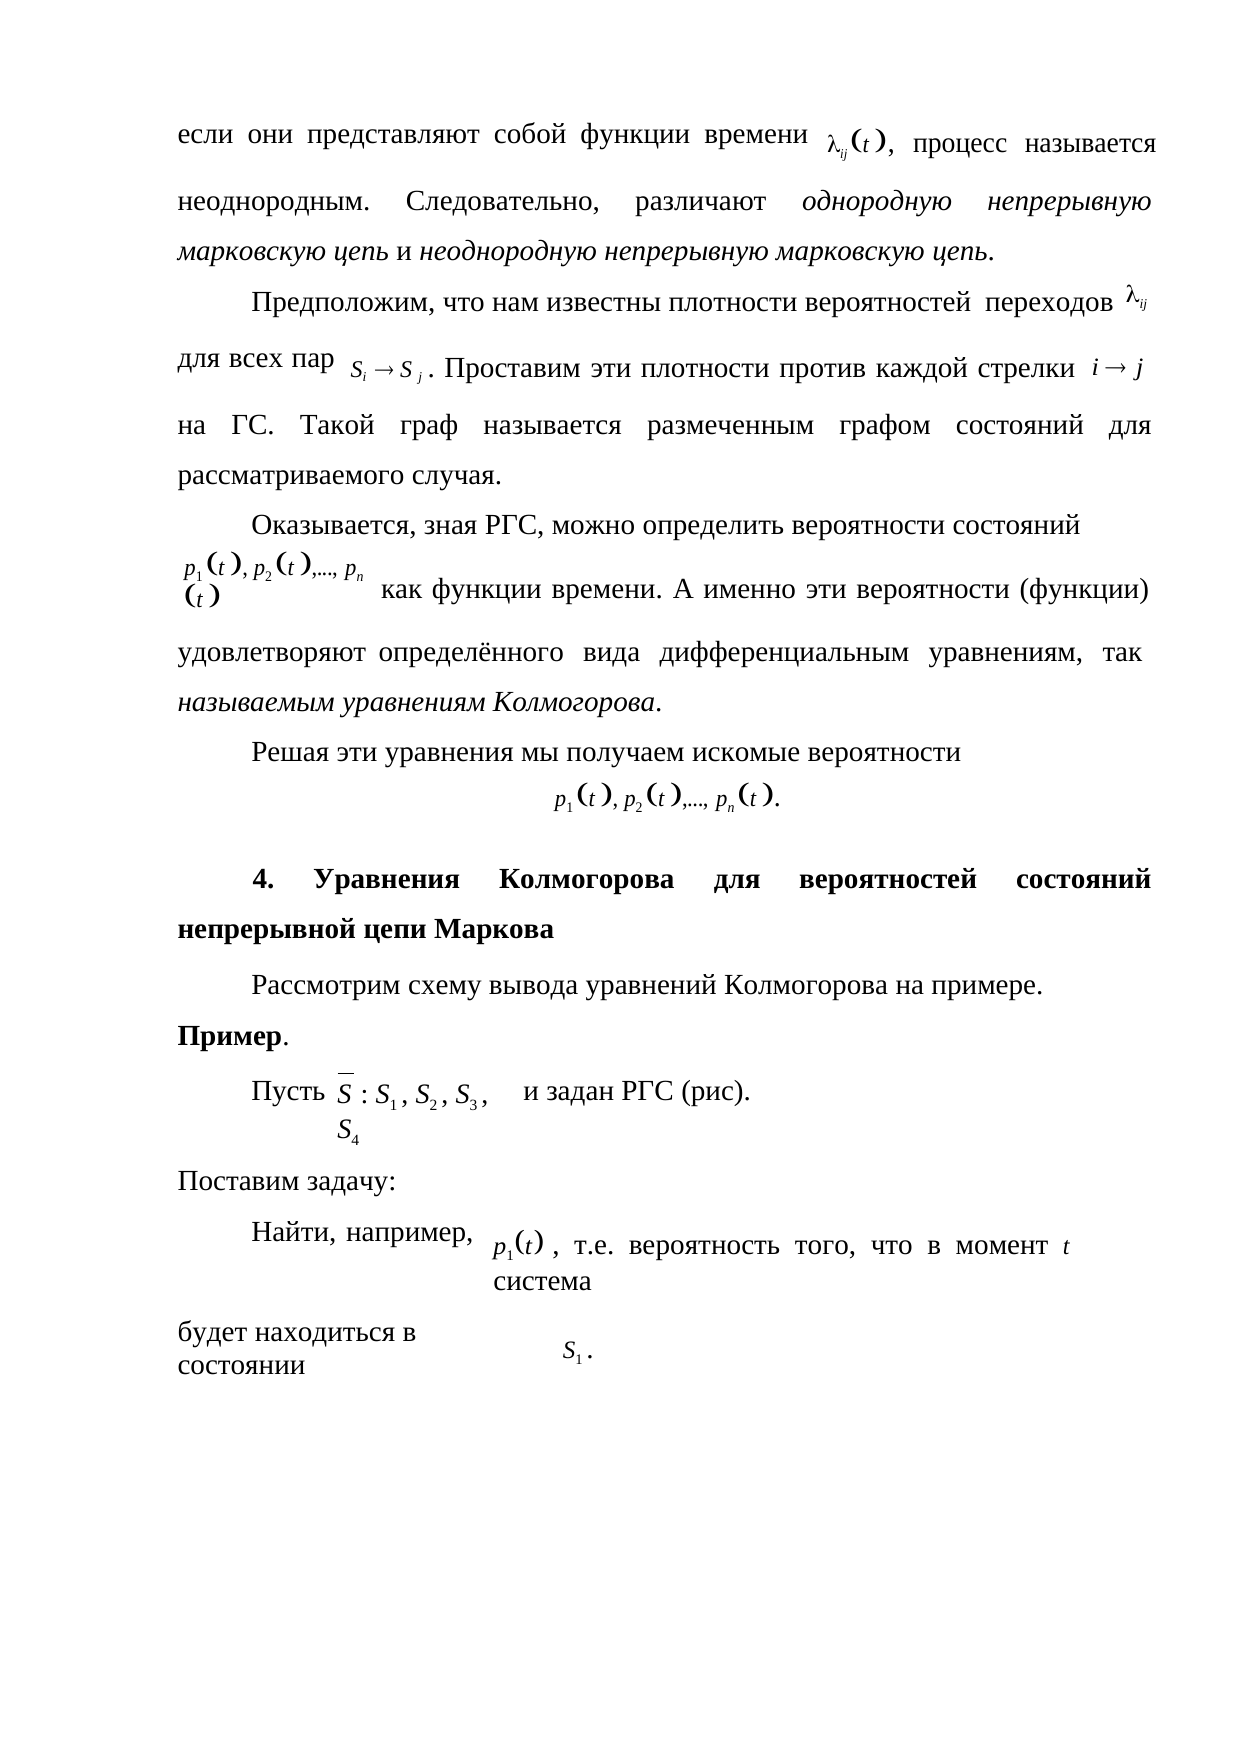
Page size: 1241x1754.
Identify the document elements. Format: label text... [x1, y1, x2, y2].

text Предположим, что нам известны плотности вероятностей переходов [251, 284, 1114, 317]
text для всех пар [177, 340, 336, 374]
text Решая эти уравнения мы получаем искомые вероятности [251, 734, 1163, 768]
text p1t , т.е. вероятность того, что в момент t система [493, 1227, 1163, 1297]
text Оказывается, зная РГС, можно определить вероятности состояний [251, 508, 1163, 541]
text i  j [1091, 352, 1163, 381]
text будет находиться в состоянии [177, 1314, 551, 1381]
text S : S1 , S2 , S3 , S4 [337, 1075, 512, 1145]
text называемым уравнениям Колмогорова. [177, 684, 1163, 717]
text Si  S j . Проставим эти плотности против каждой стрелки [350, 350, 1079, 385]
text если они представляют собой функции времени [177, 116, 809, 149]
text ij t , процесс называется [827, 125, 1163, 161]
text Рассмотрим схему вывода уравнений Колмогорова на примере. [251, 967, 1163, 1001]
text Поставим задачу: [177, 1163, 475, 1197]
text S1 . [563, 1332, 1163, 1368]
text как функции времени. А именно эти вероятности (функции) [381, 571, 1163, 604]
text p1 t , p2 t ,..., pn t  [184, 553, 369, 614]
text и задан РГС (рис). [523, 1075, 1163, 1106]
text p1 t , p2 t ,..., pn t . [172, 779, 1163, 816]
subtitle Уравнения Колмогорова для вероятностей состояний непрерывной цепи Маркова [177, 861, 1152, 945]
text ij [1126, 286, 1163, 314]
text Найти, например, [251, 1214, 475, 1248]
text удовлетворяют определённого вида дифференциальным уравнениям, так [177, 634, 1163, 667]
text Пусть [251, 1075, 325, 1106]
text на ГС. Такой граф называется размеченным графом состояний для рассматриваемого случая. [177, 407, 1152, 491]
text неоднородным. Следовательно, различают однородную непрерывную марковскую цепь и неоднородную непрерывную марковскую цепь. [177, 183, 1152, 266]
subtitle Пример. [177, 1018, 1163, 1051]
